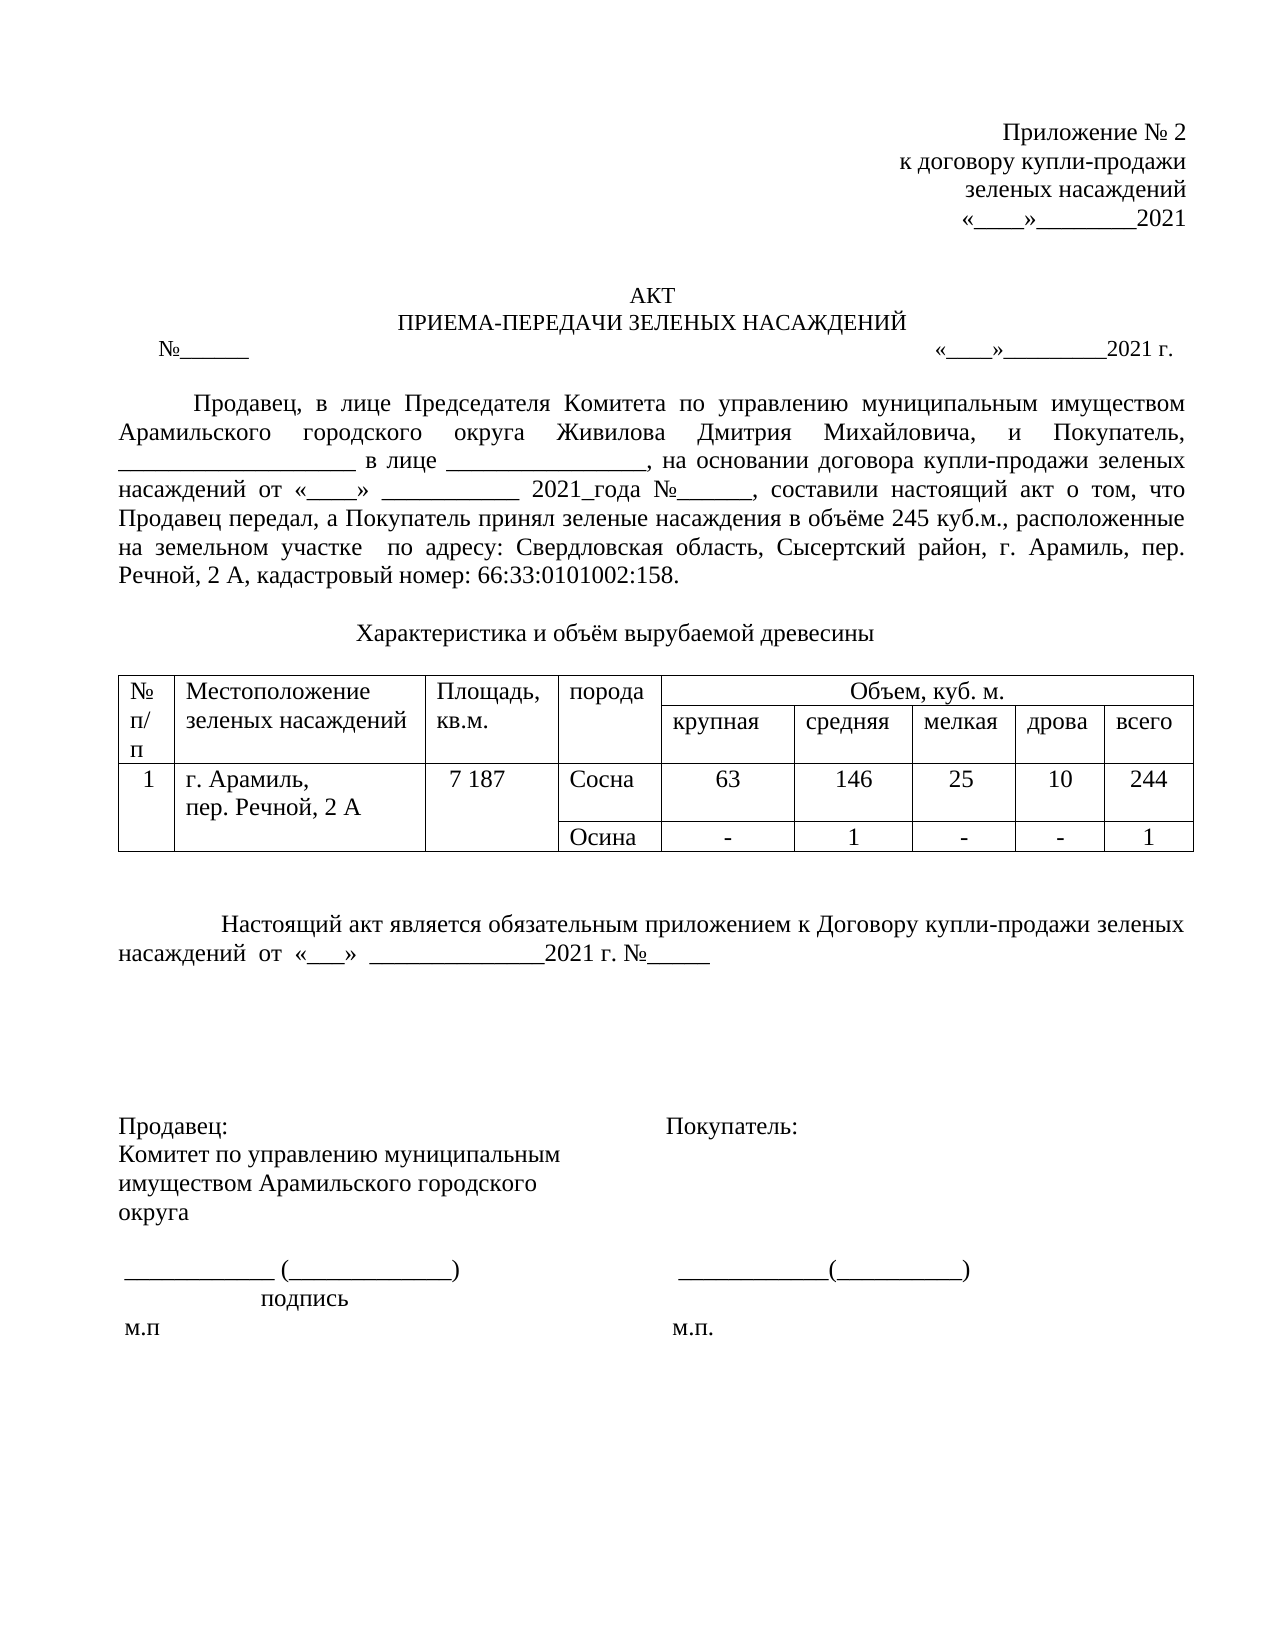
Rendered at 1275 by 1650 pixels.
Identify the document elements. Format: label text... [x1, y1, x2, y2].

table_cell 10 [1016, 764, 1104, 821]
table_cell 146 [795, 764, 912, 821]
text АКТ [118, 282, 1186, 309]
text ПРИЕМА-ПЕРЕДАЧИ ЗЕЛЕНЫХ НАСАЖДЕНИЙ [118, 309, 1186, 335]
table_cell - [1016, 822, 1104, 851]
text м.п м.п. [118, 1312, 1186, 1341]
table_cell 1 [795, 822, 912, 851]
table_cell г. Арамиль, пер. Речной, 2 А [175, 764, 425, 851]
table_cell Осина [559, 822, 661, 851]
table_cell 244 [1105, 764, 1193, 821]
text к договору купли-продажи [118, 146, 1186, 174]
table_cell дрова [1016, 706, 1104, 763]
table_cell средняя [795, 706, 912, 763]
text Продавец: Покупатель: [118, 1111, 1186, 1139]
text Комитет по управлению муниципальным [118, 1139, 1186, 1168]
table_cell 63 [662, 764, 794, 821]
table_header порода [559, 676, 661, 763]
table_cell 7 187 [426, 764, 558, 851]
table_cell - [913, 822, 1015, 851]
text ____________ (_____________) ____________(__________) [118, 1254, 1186, 1283]
table_cell крупная [662, 706, 794, 763]
table_cell Сосна [559, 764, 661, 821]
table_header № п/п [119, 676, 174, 763]
table_header Объем, куб. м. [662, 676, 1193, 705]
text имуществом Арамильского городского [118, 1168, 1186, 1197]
text Продавец, в лице Председателя Комитета по управлению муниципальным имуществом Арамильского городского округа Живилова Дмитрия Михайловича, и Покупатель, ___________________ в лице ________________, на основании договора купли-продажи зеленых насаждений от «____» ___________ 2021_года №______, составили настоящий акт о том, что Продавец передал, а Покупатель принял зеленые насаждения в объёме 245 куб.м., расположенные на земельном участке по адресу: Свердловская область, Сысертский район, г. Арамиль, пер. Речной, 2 А, кадастровый номер: 66:33:0101002:158. [118, 388, 1186, 589]
text Настоящий акт является обязательным приложением к Договору купли-продажи зеленых насаждений от «___» ______________2021 г. №_____ [118, 909, 1186, 967]
text «____»________2021 [118, 203, 1186, 232]
text Приложение № 2 [118, 117, 1186, 146]
table_cell мелкая [913, 706, 1015, 763]
text подпись [118, 1283, 1186, 1312]
table_cell всего [1105, 706, 1193, 763]
table_header Площадь, кв.м. [426, 676, 558, 763]
table_cell - [662, 822, 794, 851]
table_cell 25 [913, 764, 1015, 821]
text зеленых насаждений [118, 174, 1186, 203]
table_cell 1 [119, 764, 174, 851]
text Характеристика и объём вырубаемой древесины [118, 618, 1186, 647]
table_cell 1 [1105, 822, 1193, 851]
table_header Местоположение зеленых насаждений [175, 676, 425, 763]
text округа [118, 1197, 1186, 1226]
text №______ «____»_________2021 г. [118, 335, 1186, 361]
